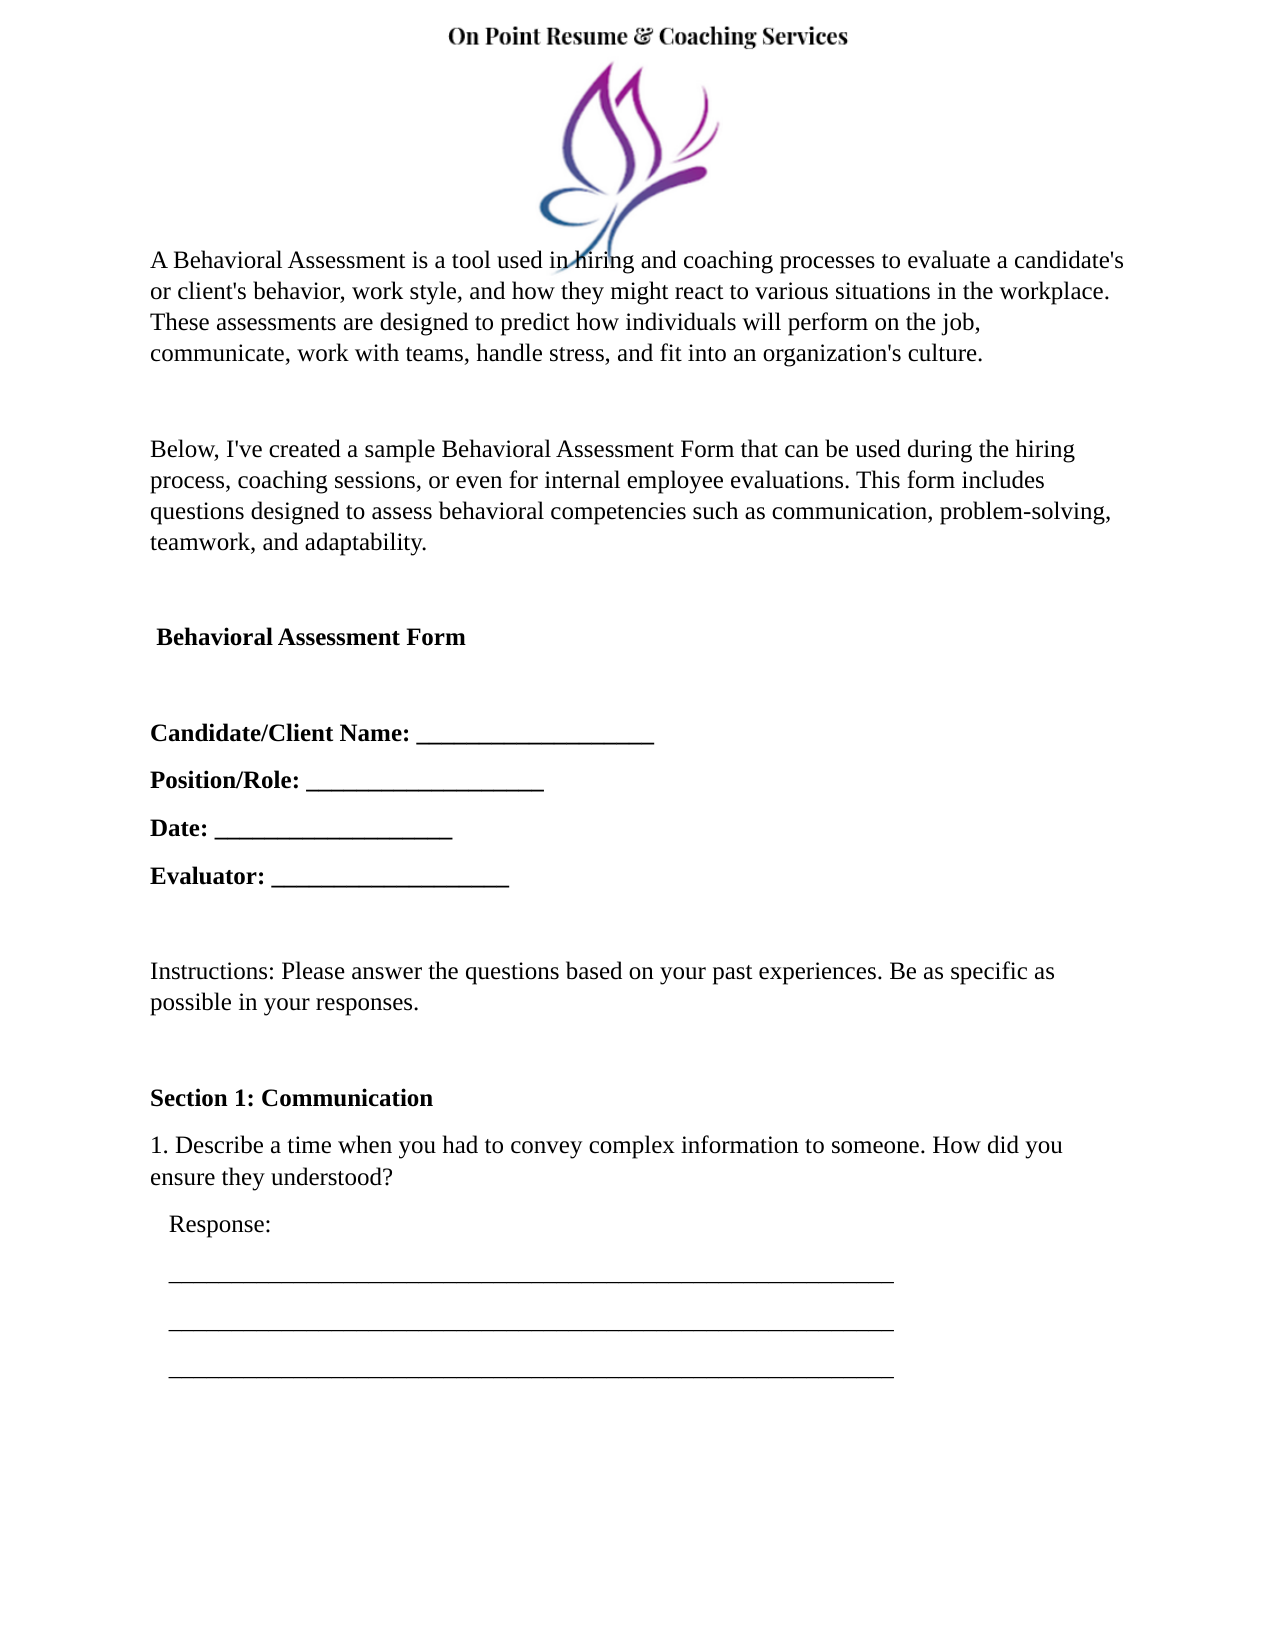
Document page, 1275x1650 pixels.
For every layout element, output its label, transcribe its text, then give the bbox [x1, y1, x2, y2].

text Behavioral Assessment Form [150, 622, 1125, 651]
text __________________________________________________________ [150, 1305, 1125, 1333]
text __________________________________________________________ [150, 1352, 1125, 1381]
text Candidate/Client Name: ___________________ [150, 718, 1125, 747]
text __________________________________________________________ [150, 1257, 1125, 1286]
text Date: ___________________ [150, 813, 1125, 842]
text 1. Describe a time when you had to convey complex information to someone. How did you ensure they understood? [150, 1131, 1125, 1190]
text Instructions: Please answer the questions based on your past experiences. Be as specific as possible in your responses. [150, 956, 1125, 1016]
text Section 1: Communication [150, 1083, 1125, 1112]
picture [420, 0, 883, 245]
text Response: [150, 1209, 1125, 1238]
text Below, I've created a sample Behavioral Assessment Form that can be used during the hiring process, coaching sessions, or even for internal employee evaluations. This form includes questions designed to assess behavioral competencies such as communication, problem-solving, teamwork, and adaptability. [150, 434, 1125, 556]
text Evaluator: ___________________ [150, 861, 1125, 890]
text A Behavioral Assessment is a tool used in hiring and coaching processes to evaluate a candidate's or client's behavior, work style, and how they might react to various situations in the workplace. These assessments are designed to predict how individuals will perform on the job, communicate, work with teams, handle stress, and fit into an organization's culture. [150, 245, 1125, 367]
text Position/Role: ___________________ [150, 766, 1125, 794]
